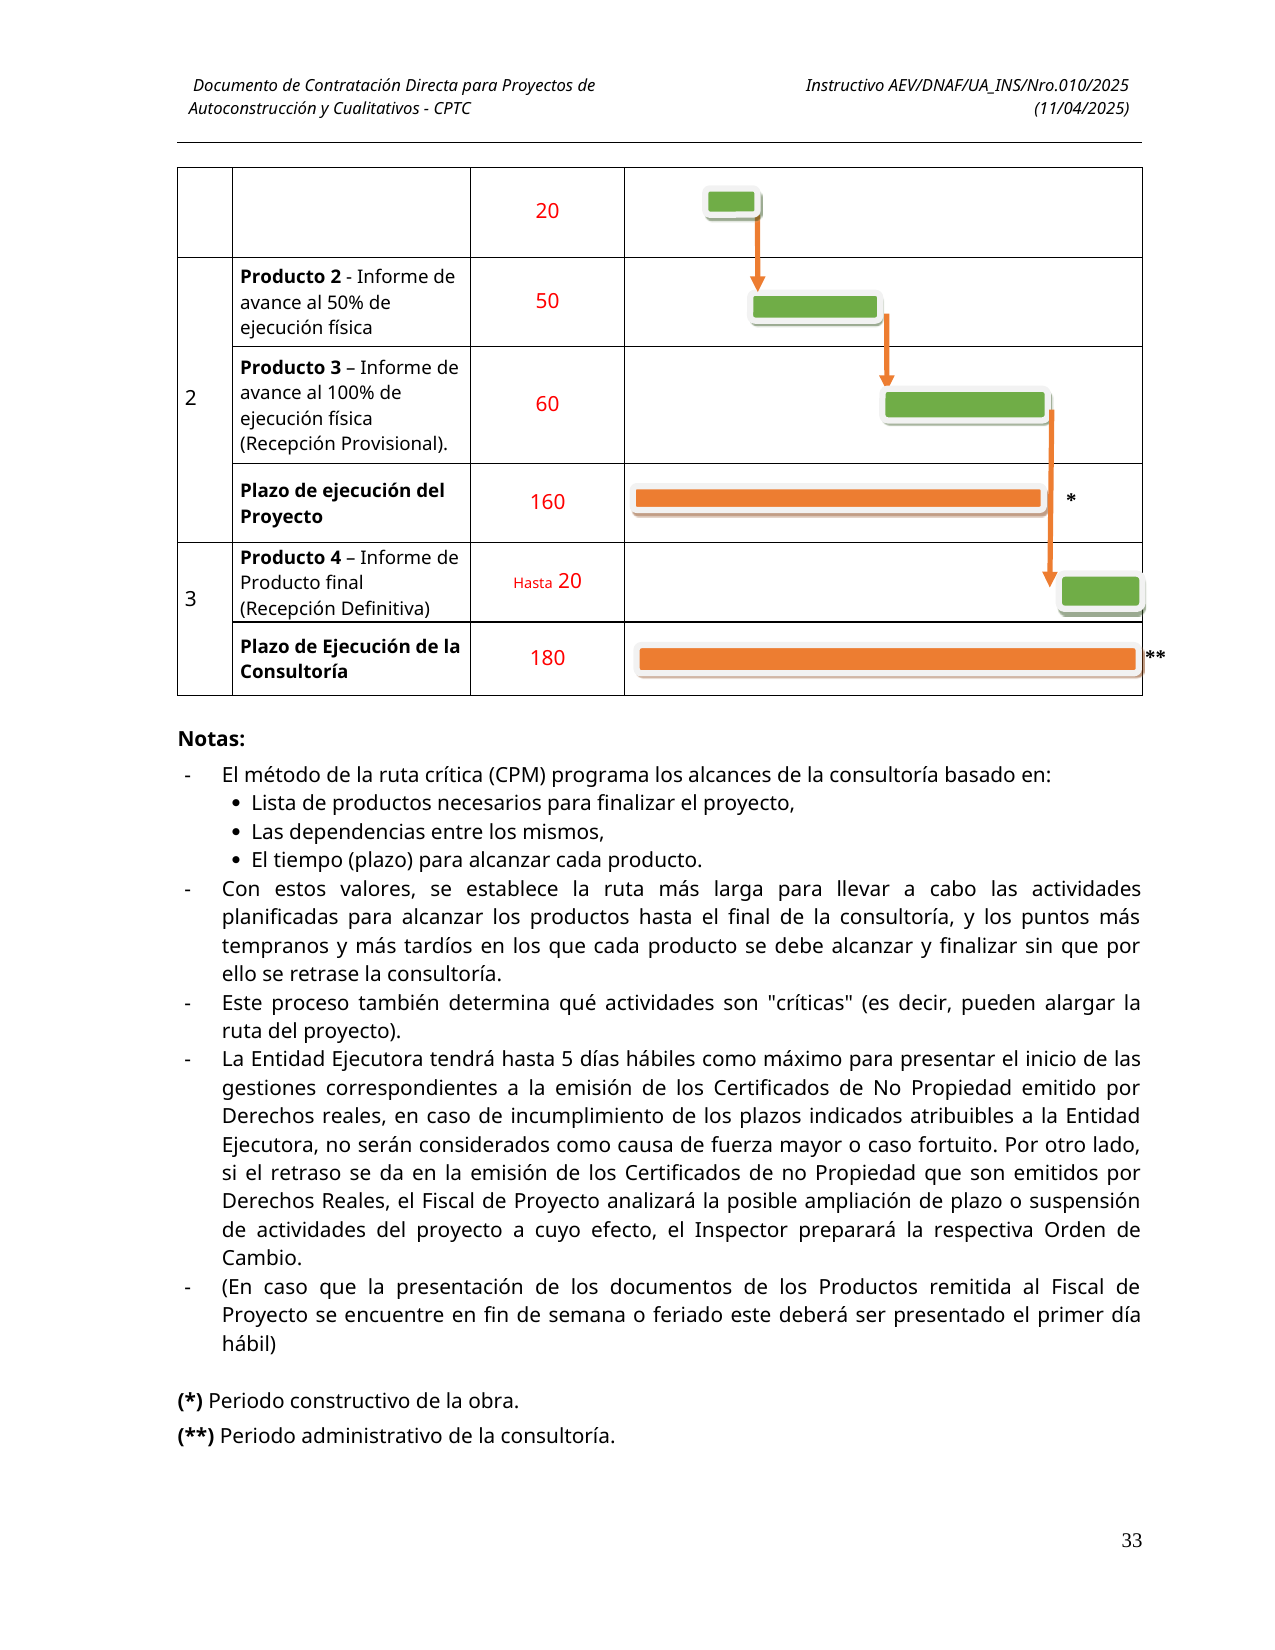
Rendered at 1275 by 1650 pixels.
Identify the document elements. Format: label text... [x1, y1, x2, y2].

list Lista de productos necesarios para finalizar el proyecto, [232, 788, 1142, 817]
table_cell [625, 464, 1048, 542]
table_cell Producto 4 – Informe de Producto final (Recepción Definitiva) [233, 543, 470, 621]
table_cell 2 [178, 258, 232, 542]
table_cell Plazo de ejecución del Proyecto [233, 464, 470, 542]
table_cell [625, 623, 1142, 695]
table_cell Hasta 20 [471, 543, 624, 621]
table_cell 50 [471, 258, 624, 346]
list Este proceso también determina qué actividades son "críticas" (es decir, pueden alargar la ruta del proyecto). [184, 988, 1142, 1044]
table_cell [625, 543, 1142, 621]
table_cell 3 [178, 543, 232, 695]
table_cell 60 [471, 347, 624, 463]
table_cell [1053, 464, 1142, 542]
table_cell [625, 168, 1142, 257]
table_cell Producto 3 – Informe de avance al 100% de ejecución física (Recepción Provisional). [233, 347, 470, 463]
list El tiempo (plazo) para alcanzar cada producto. [232, 845, 1142, 874]
list Con estos valores, se establece la ruta más larga para llevar a cabo las actividades planificadas para alcanzar los productos hasta el final de la consultoría, y los puntos más tempranos y más tardíos en los que cada producto se debe alcanzar y finalizar sin que por ello se retrase la consultoría. [184, 874, 1142, 988]
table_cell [233, 168, 470, 257]
list La Entidad Ejecutora tendrá hasta 5 días hábiles como máximo para presentar el inicio de las gestiones correspondientes a la emisión de los Certificados de No Propiedad emitido por Derechos reales, en caso de incumplimiento de los plazos indicados atribuibles a la Entidad Ejecutora, no serán considerados como causa de fuerza mayor o caso fortuito. Por otro lado, si el retraso se da en la emisión de los Certificados de no Propiedad que son emitidos por Derechos Reales, el Fiscal de Proyecto analizará la posible ampliación de plazo o suspensión de actividades del proyecto a cuyo efecto, el Inspector preparará la respectiva Orden de Cambio. [184, 1044, 1142, 1272]
text (*) Periodo constructivo de la obra. [177, 1386, 1142, 1414]
table_cell [625, 347, 1048, 463]
table_cell [760, 258, 1142, 346]
list (En caso que la presentación de los documentos de los Productos remitida al Fiscal de Proyecto se encuentre en fin de semana o feriado este deberá ser presentado el primer día hábil) [184, 1272, 1142, 1357]
text (**) Periodo administrativo de la consultoría. [177, 1421, 1142, 1450]
table_cell 1 [178, 168, 232, 257]
table_cell 180 [471, 623, 624, 695]
table_cell Producto 2 - Informe de avance al 50% de ejecución física [233, 258, 470, 346]
list El método de la ruta crítica (CPM) programa los alcances de la consultoría basado en: [184, 760, 1142, 788]
table_cell 20 [471, 168, 624, 257]
list Las dependencias entre los mismos, [232, 817, 1142, 845]
table_cell Plazo de Ejecución de la Consultoría [233, 623, 470, 695]
table_cell 160 [471, 464, 624, 542]
text Notas: [177, 724, 1142, 753]
table_cell [625, 258, 884, 346]
table_cell [890, 347, 1142, 463]
